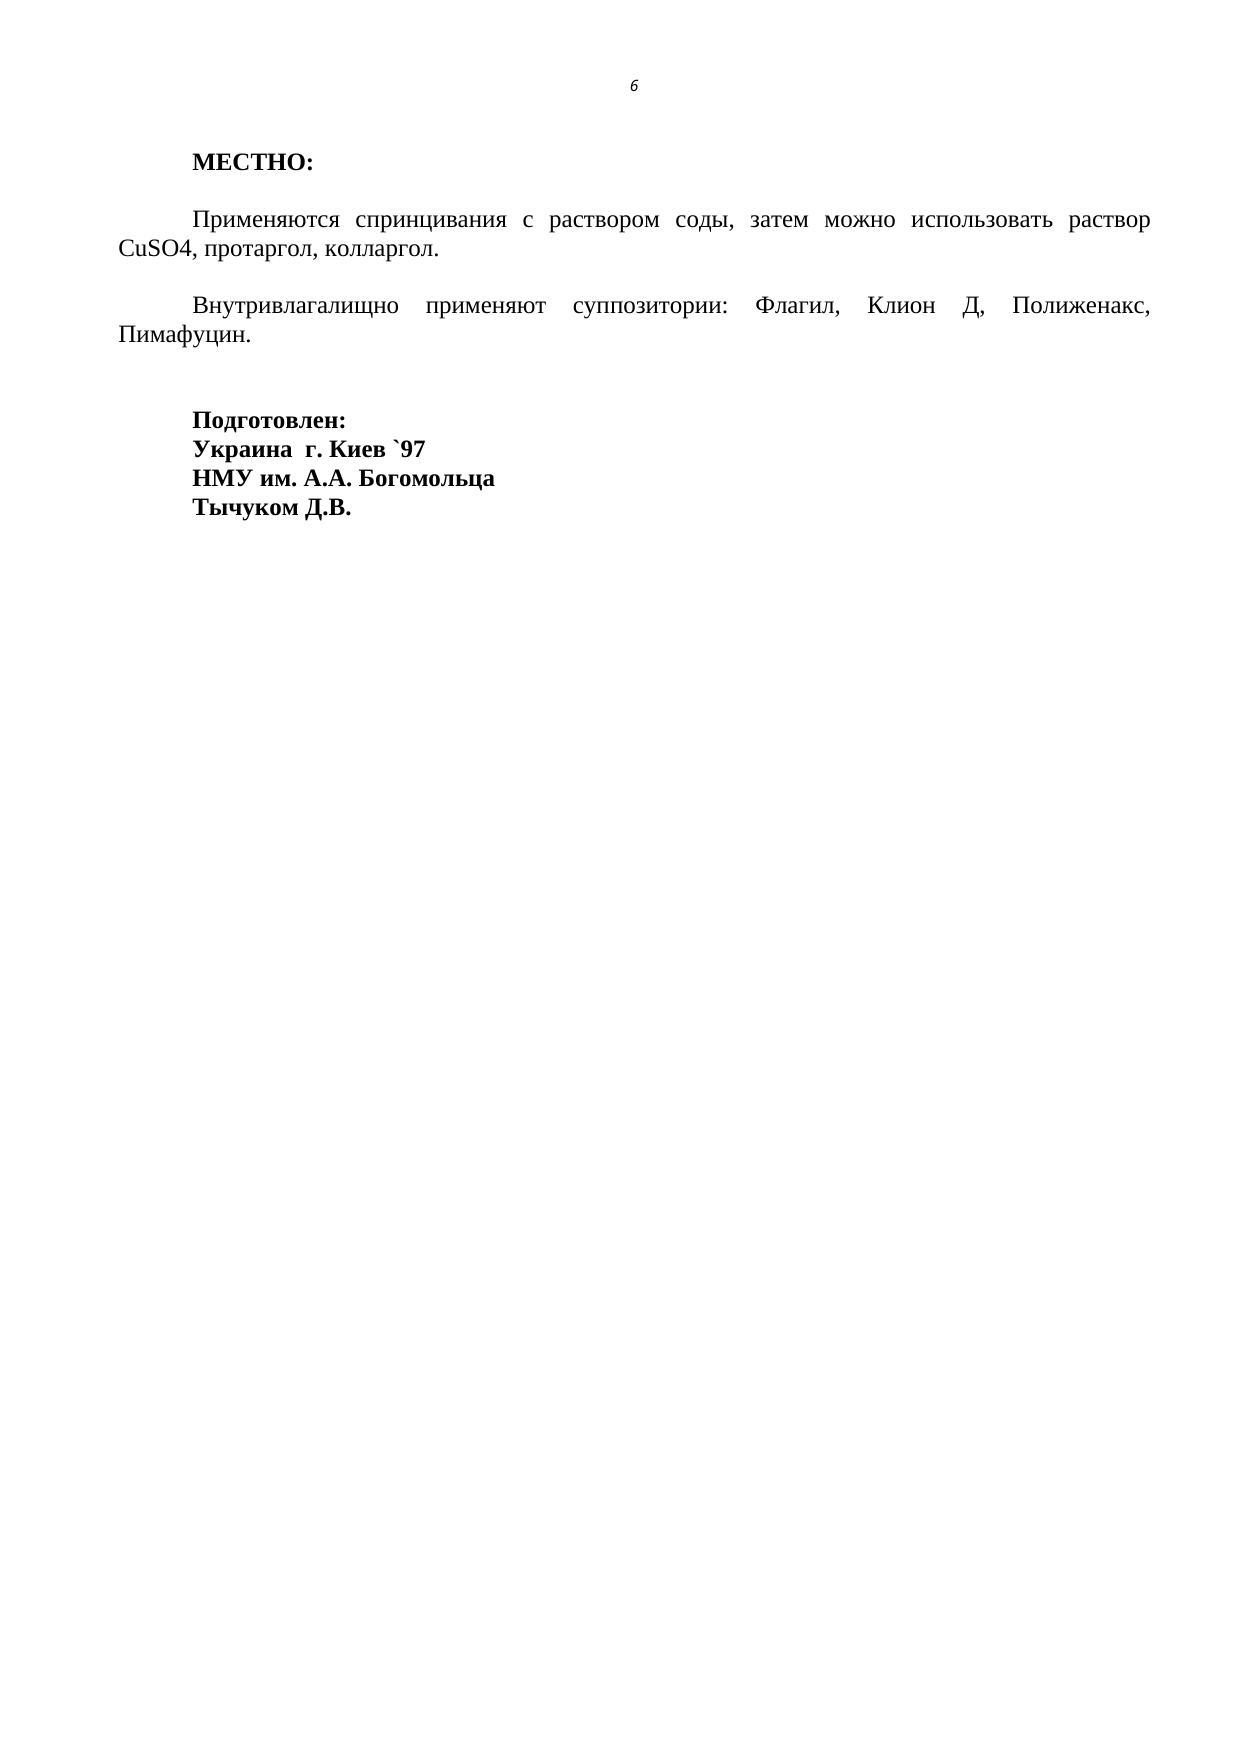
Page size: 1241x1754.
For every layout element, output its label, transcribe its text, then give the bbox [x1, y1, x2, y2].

text Внутривлагалищно применяют суппозитории: Флагил, Клион Д, Полиженакс, Пимафуцин. [118, 291, 1152, 348]
text НМУ им. А.А. Богомольца [118, 463, 1152, 492]
text Тычуком Д.В. [118, 492, 1152, 521]
text МЕСТНО: [118, 147, 1152, 176]
text Применяются спринцивания с раствором соды, затем можно использовать раствор CuSO4, протаргол, колларгол. [118, 204, 1152, 262]
text Подготовлен: [118, 406, 1152, 434]
subtitle Украина г. Киев `97 [118, 434, 1152, 463]
